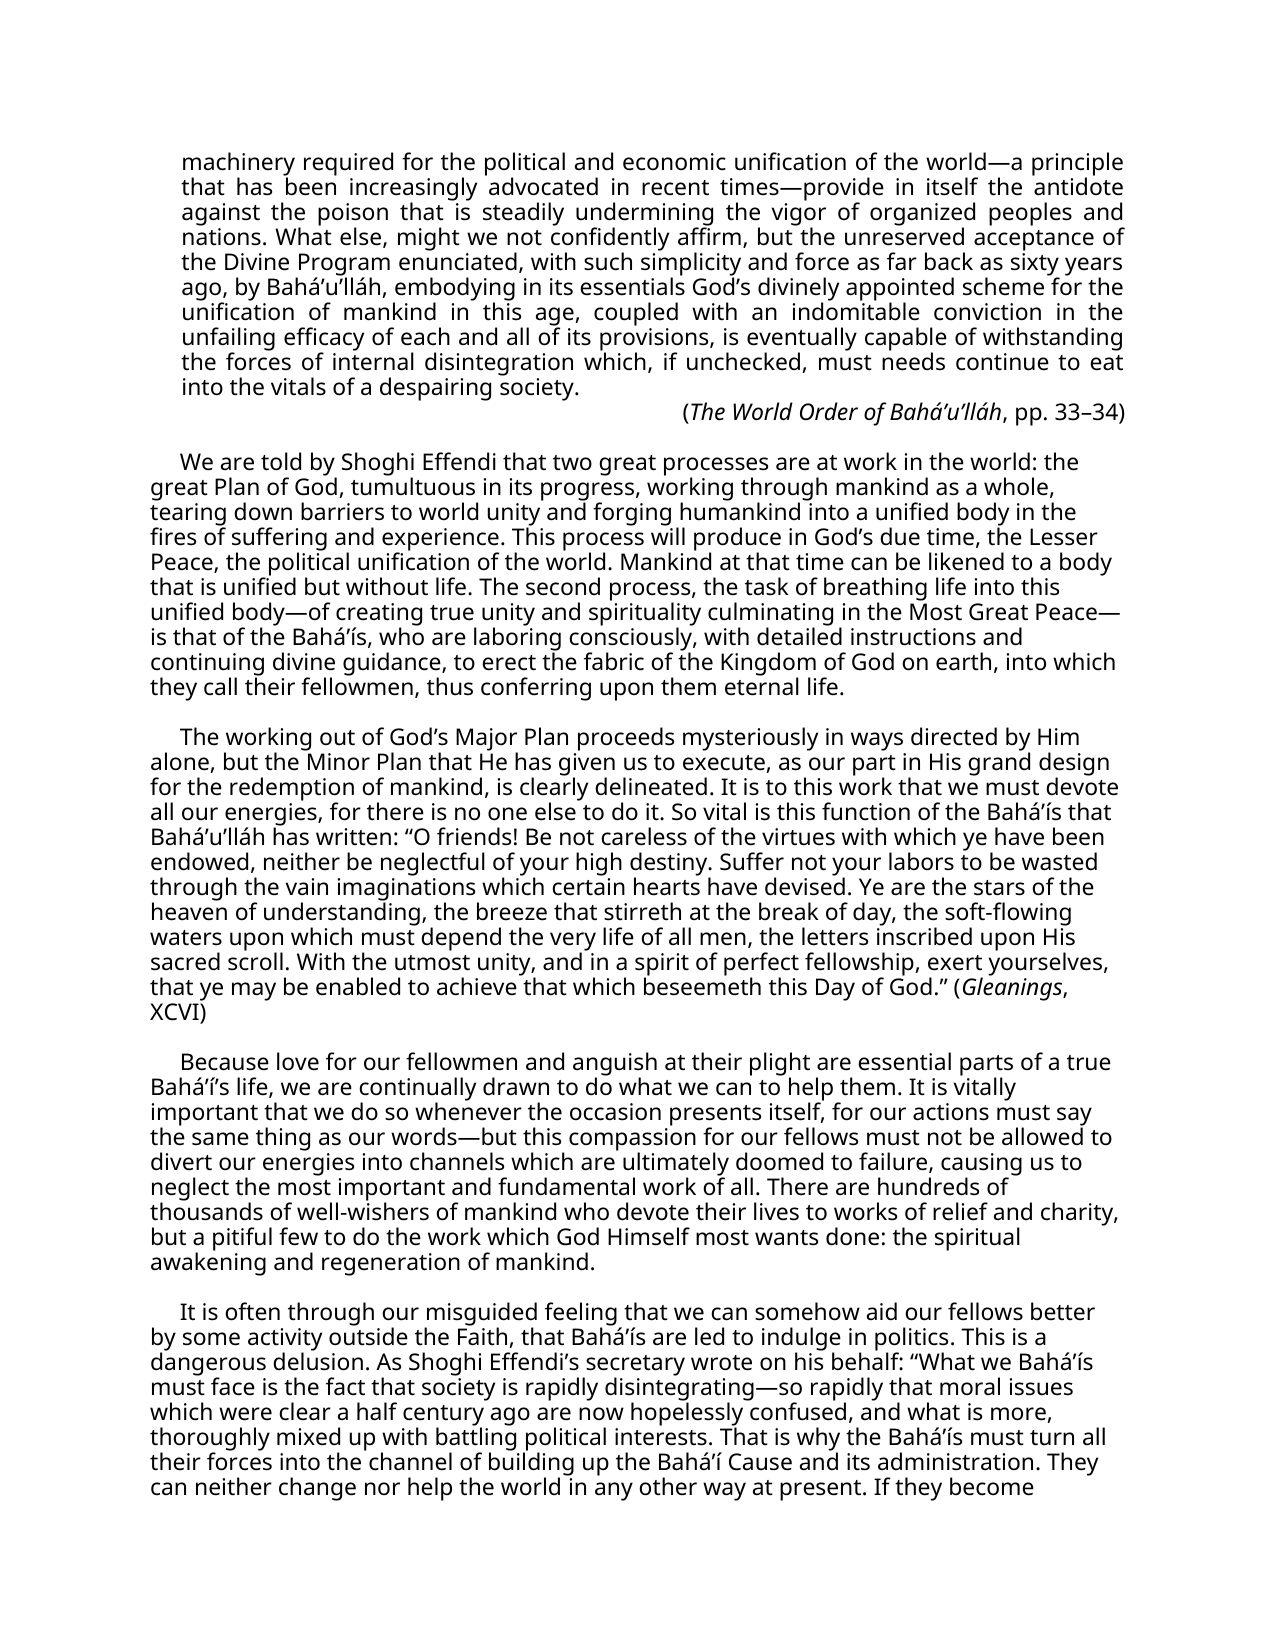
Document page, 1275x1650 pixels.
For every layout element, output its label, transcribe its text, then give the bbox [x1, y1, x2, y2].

text Because love for our fellowmen and anguish at their plight are essential parts of a true Bahá’í’s life, we are continually drawn to do what we can to help them. It is vitally important that we do so whenever the occasion presents itself, for our actions must say the same thing as our words—but this compassion for our fellows must not be allowed to divert our energies into channels which are ultimately doomed to failure, causing us to neglect the most important and fundamental work of all. There are hundreds of thousands of well-wishers of mankind who devote their lives to works of relief and charity, but a pitiful few to do the work which God Himself most wants done: the spiritual awakening and regeneration of mankind. [150, 1050, 1125, 1275]
text The working out of God’s Major Plan proceeds mysteriously in ways directed by Him alone, but the Minor Plan that He has given us to execute, as our part in His grand design for the redemption of mankind, is clearly delineated. It is to this work that we must devote all our energies, for there is no one else to do it. So vital is this function of the Bahá’ís that Bahá’u’lláh has written: “O friends! Be not careless of the virtues with which ye have been endowed, neither be neglectful of your high destiny. Suffer not your labors to be wasted through the vain imaginations which certain hearts have devised. Ye are the stars of the heaven of understanding, the breeze that stirreth at the break of day, the soft-flowing waters upon which must depend the very life of all men, the letters inscribed upon His sacred scroll. With the utmost unity, and in a spirit of perfect fellowship, exert yourselves, that ye may be enabled to achieve that which beseemeth this Day of God.” (Gleanings, XCVI) [150, 725, 1125, 1025]
text (The World Order of Bahá’u’lláh, pp. 33–34) [244, 400, 1125, 425]
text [181, 150, 1125, 400]
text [150, 1300, 1125, 1500]
text We are told by Shoghi Effendi that two great processes are at work in the world: the great Plan of God, tumultuous in its progress, working through mankind as a whole, tearing down barriers to world unity and forging humankind into a unified body in the fires of suffering and experience. This process will produce in God’s due time, the Lesser Peace, the political unification of the world. Mankind at that time can be likened to a body that is unified but without life. The second process, the task of breathing life into this unified body—of creating true unity and spirituality culminating in the Most Great Peace—is that of the Bahá’ís, who are laboring consciously, with detailed instructions and continuing divine guidance, to erect the fabric of the Kingdom of God on earth, into which they call their fellowmen, thus conferring upon them eternal life. [150, 450, 1125, 700]
